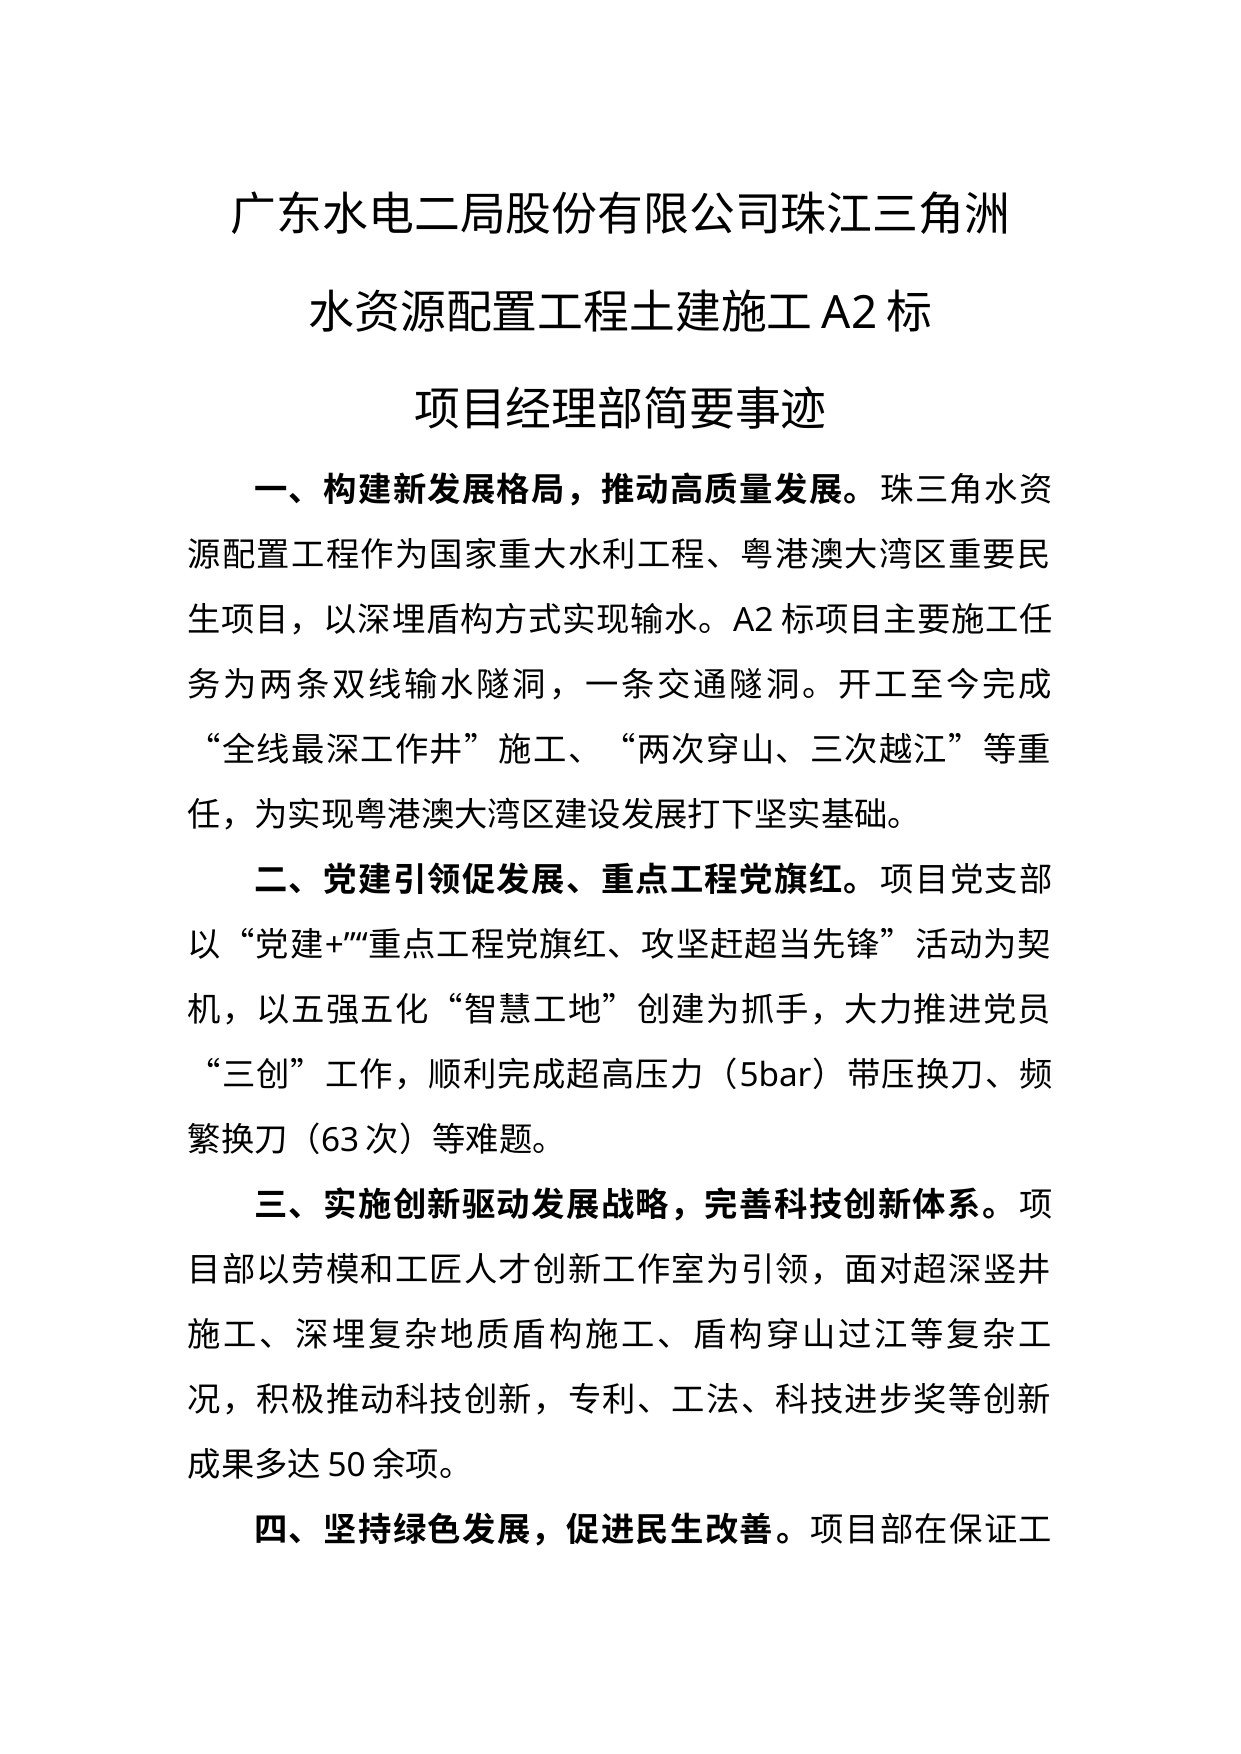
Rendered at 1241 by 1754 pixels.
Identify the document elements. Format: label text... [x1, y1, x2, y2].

text 二、党建引领促发展、重点工程党旗红。项目党支部以“党建+”“重点工程党旗红、攻坚赶超当先锋”活动为契机，以五强五化“智慧工地”创建为抓手，大力推进党员“三创”工作，顺利完成超高压力（5bar）带压换刀、频繁换刀（63次）等难题。 [187, 844, 1053, 1169]
text 项目经理部简要事迹 [187, 357, 1053, 454]
text 广东水电二局股份有限公司珠江三角洲 [187, 162, 1053, 259]
text 水资源配置工程土建施工A2标 [187, 259, 1053, 357]
text 一、构建新发展格局，推动高质量发展。珠三角水资源配置工程作为国家重大水利工程、粤港澳大湾区重要民生项目，以深埋盾构方式实现输水。A2标项目主要施工任务为两条双线输水隧洞，一条交通隧洞。开工至今完成“全线最深工作井”施工、“两次穿山、三次越江”等重任，为实现粤港澳大湾区建设发展打下坚实基础。 [187, 454, 1053, 844]
text 三、实施创新驱动发展战略，完善科技创新体系。项目部以劳模和工匠人才创新工作室为引领，面对超深竖井施工、深埋复杂地质盾构施工、盾构穿山过江等复杂工况，积极推动科技创新，专利、工法、科技进步奖等创新成果多达50余项。 [187, 1169, 1053, 1494]
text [187, 1494, 1053, 1559]
